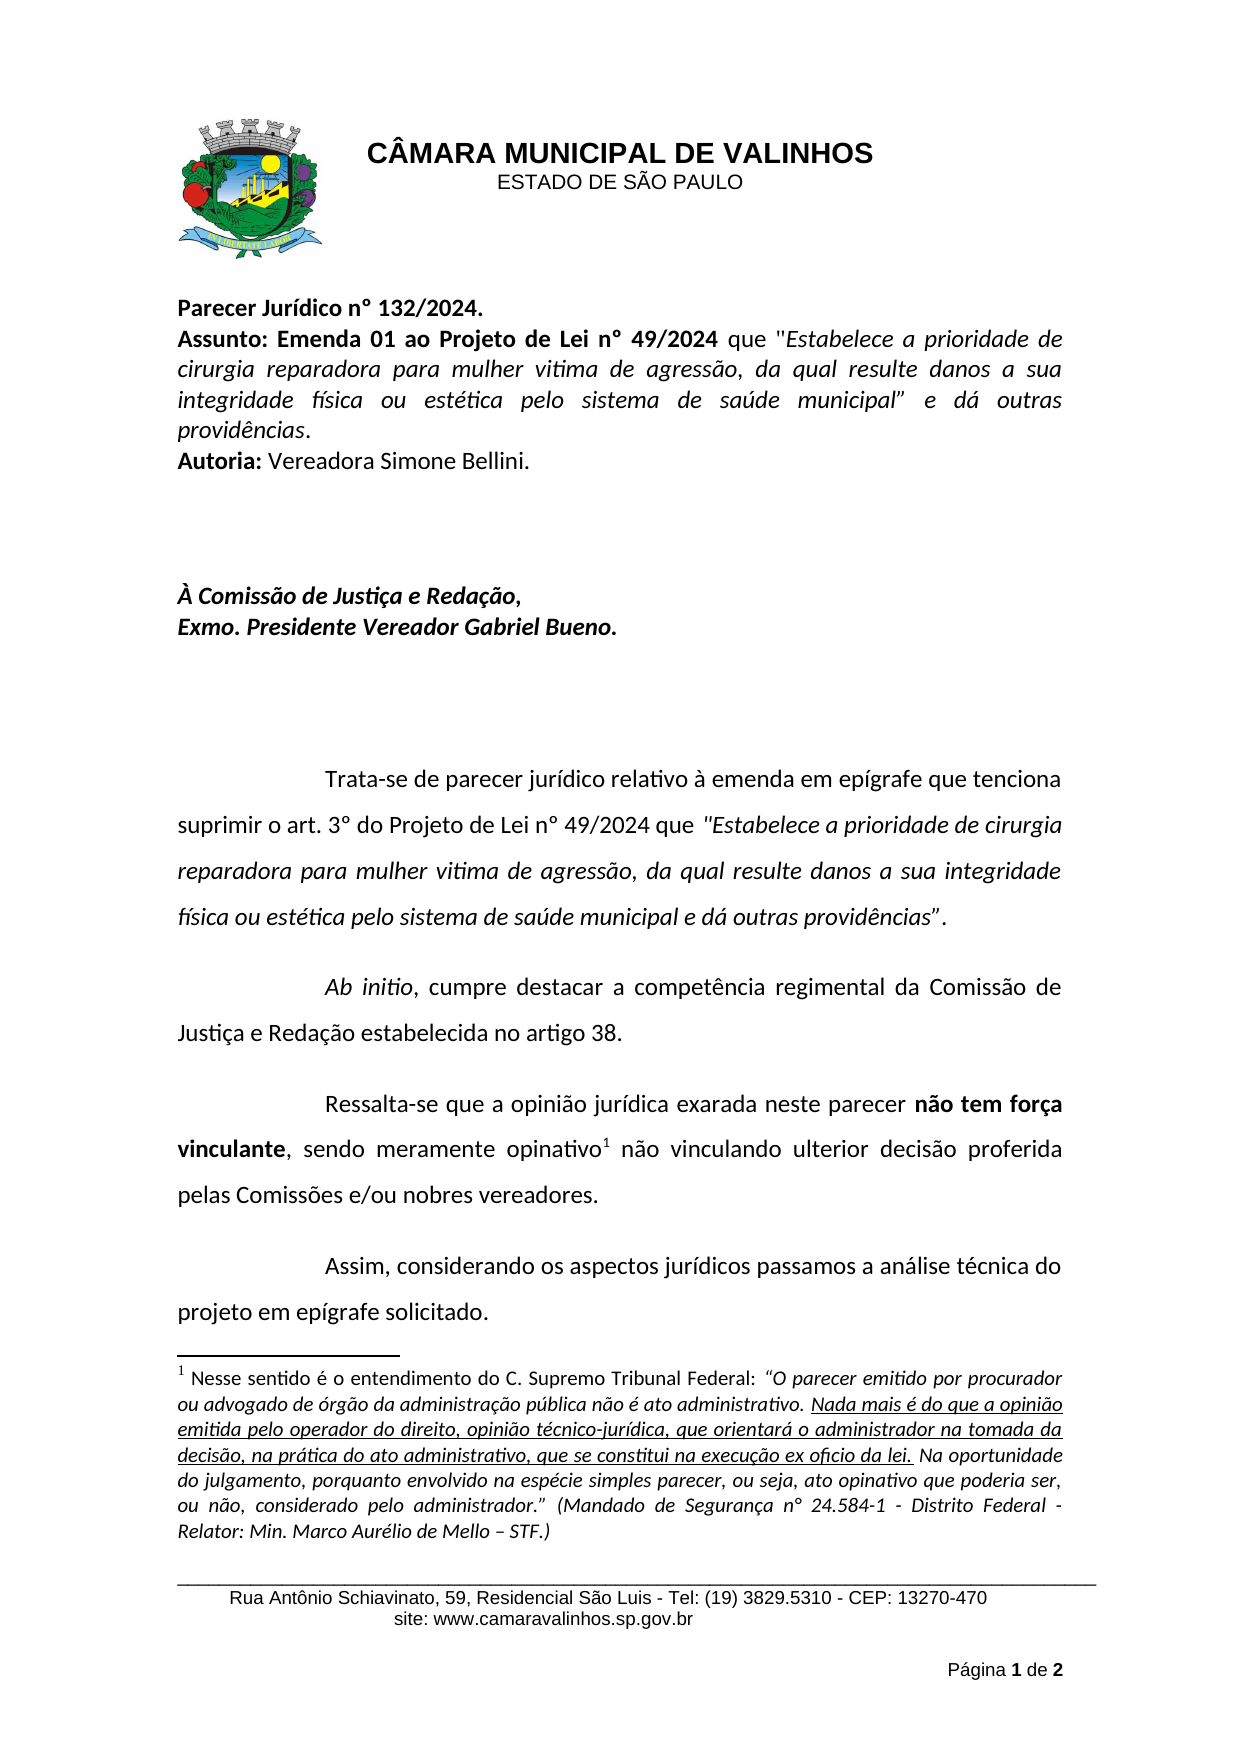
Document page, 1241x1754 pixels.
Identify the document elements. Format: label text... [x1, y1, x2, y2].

picture [178, 119, 323, 259]
text Autoria: Vereadora Simone Bellini. [177, 445, 1063, 475]
text Ab initio, cumpre destacar a competência regimental da Comissão de Justiça e Redação estabelecida no artigo 38. [177, 971, 1063, 1048]
text Assunto: Emenda 01 ao Projeto de Lei nº 49/2024 que "Estabelece a prioridade de cirurgia reparadora para mulher vitima de agressão, da qual resulte danos a sua integridade física ou estética pelo sistema de saúde municipal” e dá outras providências. [177, 323, 1063, 445]
text Parecer Jurídico nº 132/2024. [177, 292, 1063, 323]
text Ressalta-se que a opinião jurídica exarada neste parecer não tem força vinculante, sendo meramente opinativo não vinculando ulterior decisão proferida pelas Comissões e/ou nobres vereadores. [177, 1088, 1063, 1210]
text À Comissão de Justiça e Redação, [177, 580, 1063, 611]
text Exmo. Presidente Vereador Gabriel Bueno. [177, 611, 1063, 641]
text Trata-se de parecer jurídico relativo à emenda em epígrafe que tenciona suprimir o art. 3º do Projeto de Lei nº 49/2024 que "Estabelece a prioridade de cirurgia reparadora para mulher vitima de agressão, da qual resulte danos a sua integridade física ou estética pelo sistema de saúde municipal e dá outras providências”. [177, 763, 1063, 931]
text Assim, considerando os aspectos jurídicos passamos a análise técnica do projeto em epígrafe solicitado. [177, 1250, 1063, 1326]
